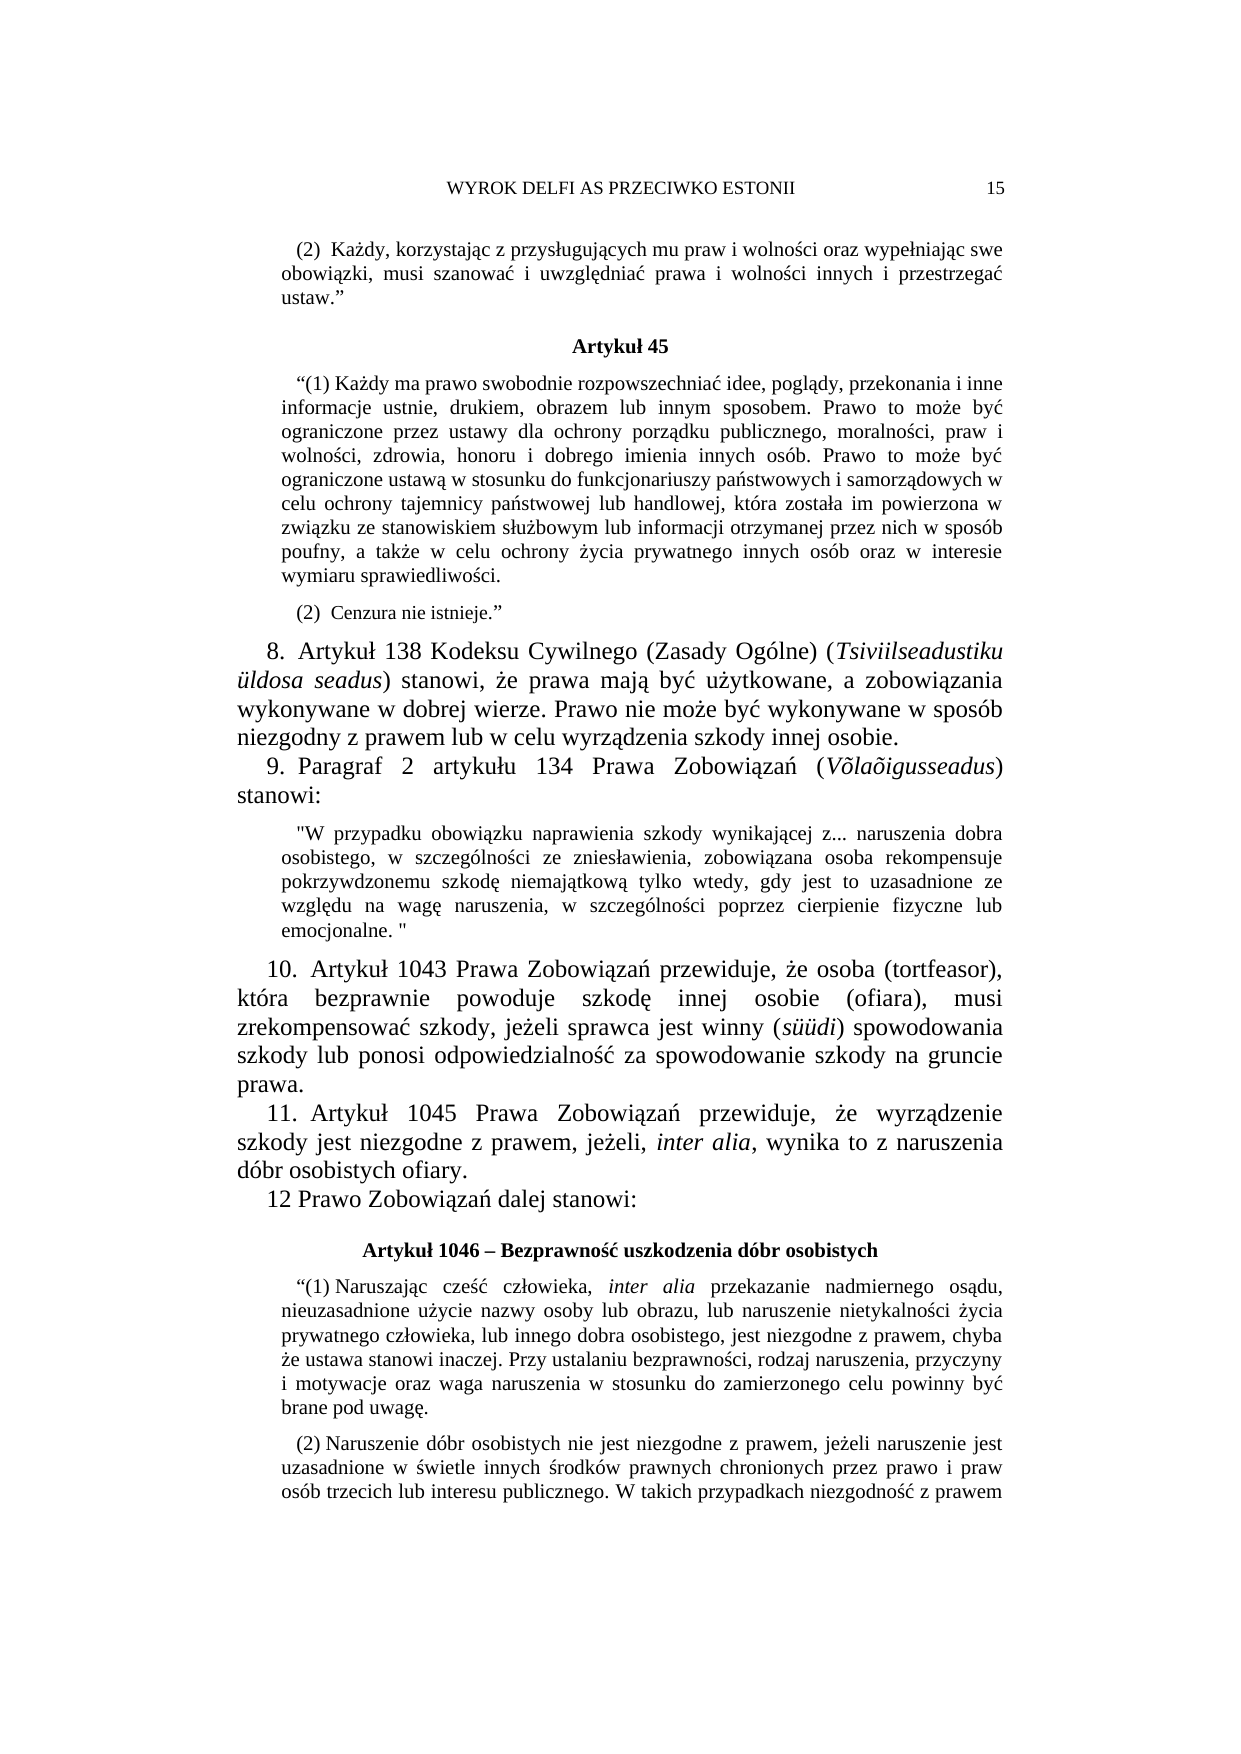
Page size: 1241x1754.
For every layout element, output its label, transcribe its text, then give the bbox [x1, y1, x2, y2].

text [281, 1431, 1003, 1503]
text “(1) Naruszając cześć człowieka, inter alia przekazanie nadmiernego osądu, nieuzasadnione użycie nazwy osoby lub obrazu, lub naruszenie nietykalności życia prywatnego człowieka, lub innego dobra osobistego, jest niezgodne z prawem, chyba że ustawa stanowi inaczej. Przy ustalaniu bezprawności, rodzaj naruszenia, przyczyny i motywacje oraz waga naruszenia w stosunku do zamierzonego celu powinny być brane pod uwagę. [281, 1274, 1003, 1419]
title Artykuł 1046 – Bezprawność uszkodzenia dóbr osobistych [237, 1238, 1003, 1262]
text (2) Cenzura nie istnieje.” [281, 600, 1003, 624]
title Artykuł 45 [237, 334, 1003, 358]
text (2) Każdy, korzystając z przysługujących mu praw i wolności oraz wypełniając swe obowiązki, musi szanować i uwzględniać prawa i wolności innych i przestrzegać ustaw.” [281, 237, 1003, 309]
text "W przypadku obowiązku naprawienia szkody wynikającej z... naruszenia dobra osobistego, w szczególności ze zniesławienia, zobowiązana osoba rekompensuje pokrzywdzonemu szkodę niemajątkową tylko wtedy, gdy jest to uzasadnione ze względu na wagę naruszenia, w szczególności poprzez cierpienie fizyczne lub emocjonalne. " [281, 821, 1003, 942]
text “(1) Każdy ma prawo swobodnie rozpowszechniać idee, poglądy, przekonania i inne informacje ustnie, drukiem, obrazem lub innym sposobem. Prawo to może być ograniczone przez ustawy dla ochrony porządku publicznego, moralności, praw i wolności, zdrowia, honoru i dobrego imienia innych osób. Prawo to może być ograniczone ustawą w stosunku do funkcjonariuszy państwowych i samorządowych w celu ochrony tajemnicy państwowej lub handlowej, która została im powierzona w związku ze stanowiskiem służbowym lub informacji otrzymanej przez nich w sposób poufny, a także w celu ochrony życia prywatnego innych osób oraz w interesie wymiaru sprawiedliwości. [281, 371, 1003, 587]
